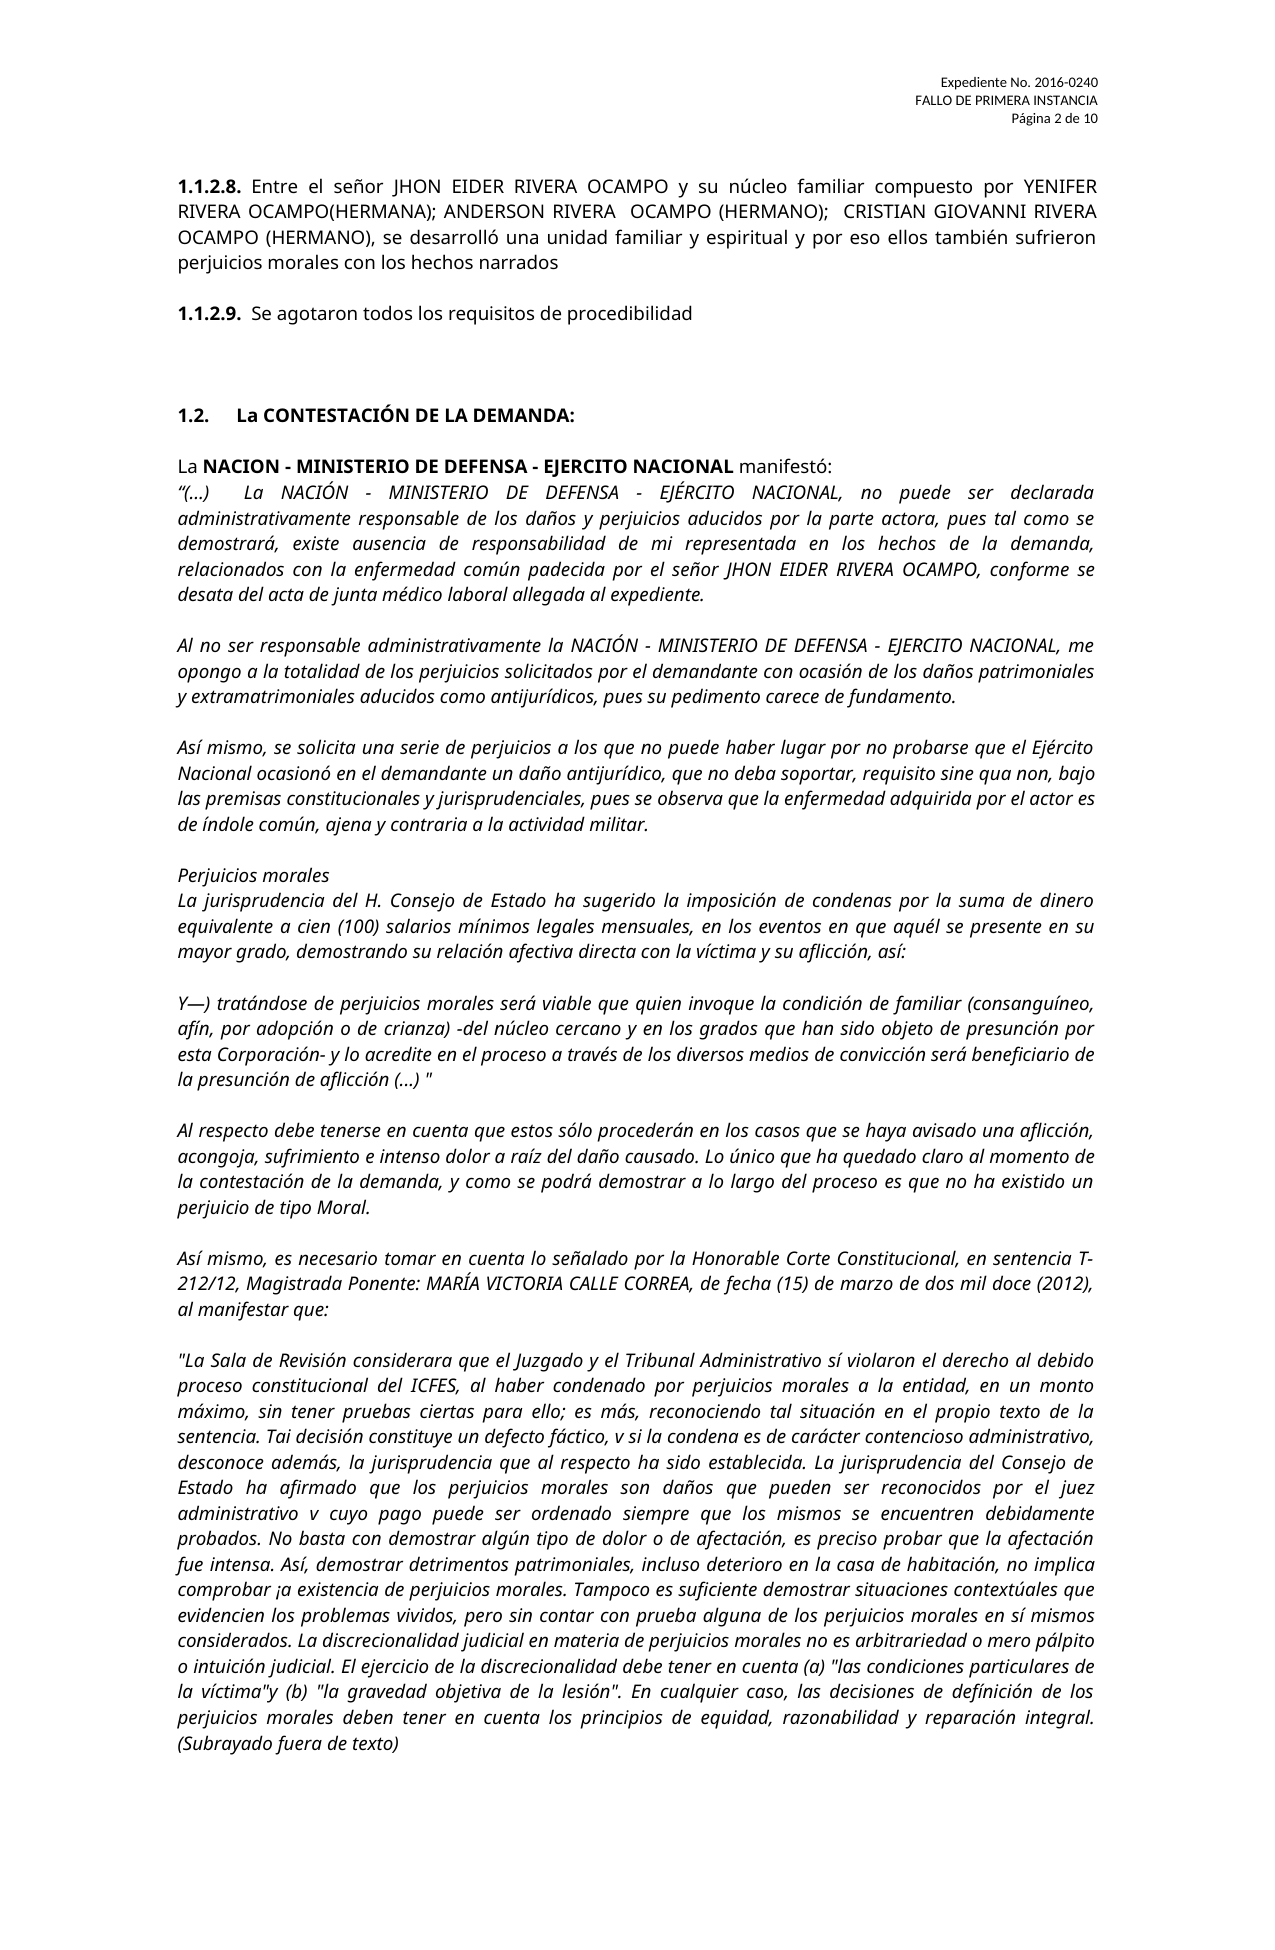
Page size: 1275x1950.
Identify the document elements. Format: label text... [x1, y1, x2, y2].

list Se agotaron todos los requisitos de procedibilidad [177, 301, 1098, 326]
text La jurisprudencia del H. Consejo de Estado ha sugerido la imposición de condenas por la suma de dinero equivalente a cien (100) salarios mínimos legales mensuales, en los eventos en que aquél se presente en su mayor grado, demostrando su relación afectiva directa con la víctima y su aflicción, así: [177, 888, 1098, 964]
text La NACION - MINISTERIO DE DEFENSA - EJERCITO NACIONAL manifestó: [177, 454, 1098, 479]
text Al respecto debe tenerse en cuenta que estos sólo procederán en los casos que se haya avisado una aflicción, acongoja, sufrimiento e intenso dolor a raíz del daño causado. Lo único que ha quedado claro al momento de la contestación de la demanda, y como se podrá demostrar a lo largo del proceso es que no ha existido un perjuicio de tipo Moral. [177, 1117, 1098, 1219]
list Entre el señor JHON EIDER RIVERA OCAMPO y su núcleo familiar compuesto por YENIFER RIVERA OCAMPO(HERMANA); ANDERSON RIVERA OCAMPO (HERMANO); CRISTIAN GIOVANNI RIVERA OCAMPO (HERMANO), se desarrolló una unidad familiar y espiritual y por eso ellos también sufrieron perjuicios morales con los hechos narrados [177, 173, 1098, 275]
text Así mismo, es necesario tomar en cuenta lo señalado por la Honorable Corte Constitucional, en sentencia T-212/12, Magistrada Ponente: MARÍA VICTORIA CALLE CORREA, de fecha (15) de marzo de dos mil doce (2012), al manifestar que: [177, 1245, 1098, 1322]
text Así mismo, se solicita una serie de perjuicios a los que no puede haber lugar por no probarse que el Ejército Nacional ocasionó en el demandante un daño antijurídico, que no deba soportar, requisito sine qua non, bajo las premisas constitucionales y jurisprudenciales, pues se observa que la enfermedad adquirida por el actor es de índole común, ajena y contraria a la actividad militar. [177, 734, 1098, 837]
text Perjuicios morales [177, 862, 1098, 888]
list La CONTESTACIÓN DE LA DEMANDA: [177, 403, 1098, 428]
text Y—) tratándose de perjuicios morales será viable que quien invoque la condición de familiar (consanguíneo, afín, por adopción o de crianza) -del núcleo cercano y en los grados que han sido objeto de presunción por esta Corporación- y lo acredite en el proceso a través de los diversos medios de convicción será beneficiario de la presunción de aflicción (...) " [177, 990, 1098, 1092]
text "La Sala de Revisión considerara que el Juzgado y el Tribunal Administrativo sí violaron el derecho al debido proceso constitucional del ICFES, al haber condenado por perjuicios morales a la entidad, en un monto máximo, sin tener pruebas ciertas para ello; es más, reconociendo tal situación en el propio texto de la sentencia. Tai decisión constituye un defecto fáctico, v si la condena es de carácter contencioso administrativo, desconoce además, la jurisprudencia que al respecto ha sido establecida. La jurisprudencia del Consejo de Estado ha afirmado que los perjuicios morales son daños que pueden ser reconocidos por el juez administrativo v cuyo pago puede ser ordenado siempre que los mismos se encuentren debidamente probados. No basta con demostrar algún tipo de dolor o de afectación, es preciso probar que la afectación fue intensa. Así, demostrar detrimentos patrimoniales, incluso deterioro en la casa de habitación, no implica comprobar ¡a existencia de perjuicios morales. Tampoco es suficiente demostrar situaciones contextúales que evidencien los problemas vividos, pero sin contar con prueba alguna de los perjuicios morales en sí mismos considerados. La discrecionalidad judicial en materia de perjuicios morales no es arbitrariedad o mero pálpito o intuición judicial. El ejercicio de la discrecionalidad debe tener en cuenta (a) "las condiciones particulares de la víctima"y (b) "la gravedad objetiva de la lesión". En cualquier caso, las decisiones de defínición de los perjuicios morales deben tener en cuenta los principios de equidad, razonabilidad y reparación integral. (Subrayado fuera de texto) [177, 1347, 1098, 1755]
text “(…) La NACIÓN - MINISTERIO DE DEFENSA - EJÉRCITO NACIONAL, no puede ser declarada administrativamente responsable de los daños y perjuicios aducidos por la parte actora, pues tal como se demostrará, existe ausencia de responsabilidad de mi representada en los hechos de la demanda, relacionados con la enfermedad común padecida por el señor JHON EIDER RIVERA OCAMPO, conforme se desata del acta de junta médico laboral allegada al expediente. [177, 479, 1098, 607]
text Al no ser responsable administrativamente la NACIÓN - MINISTERIO DE DEFENSA - EJERCITO NACIONAL, me opongo a la totalidad de los perjuicios solicitados por el demandante con ocasión de los daños patrimoniales y extramatrimoniales aducidos como antijurídicos, pues su pedimento carece de fundamento. [177, 632, 1098, 709]
